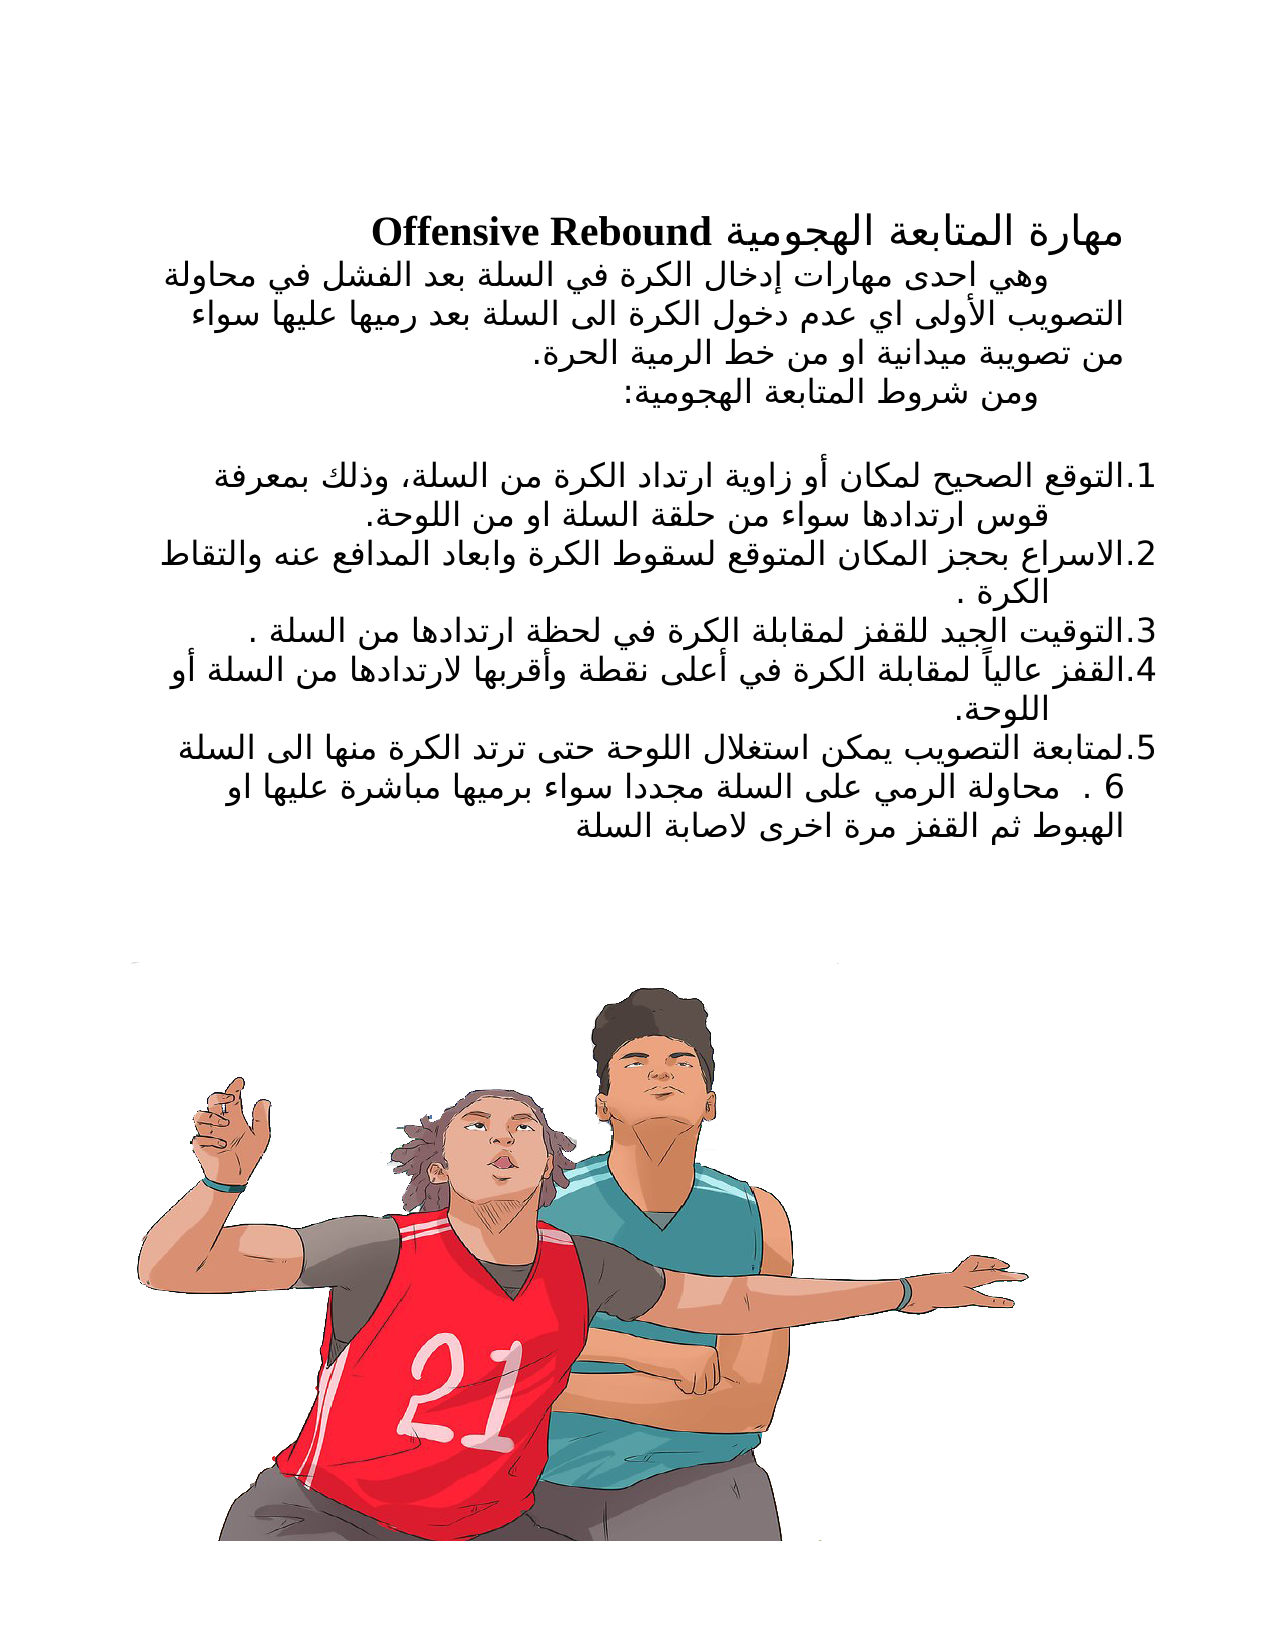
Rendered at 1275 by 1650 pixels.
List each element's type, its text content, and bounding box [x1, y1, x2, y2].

picture [121, 962, 1033, 1541]
text مهارة المتابعة الهجومية Offensive Rebound [150, 207, 1125, 256]
list لمتابعة التصويب يمكن استغلال اللوحة حتى ترتد الكرة منها الى السلة [150, 728, 1125, 767]
text وهي احدى مهارات إدخال الكرة في السلة بعد الفشل في محاولة التصويب الأولى اي عدم دخول الكرة الى السلة بعد رميها عليها سواء من تصويبة ميدانية او من خط الرمية الحرة. [150, 256, 1125, 372]
list التوقع الصحيح لمكان أو زاوية ارتداد الكرة من السلة، وذلك بمعرفة قوس ارتدادها سواء من حلقة السلة او من اللوحة. [150, 456, 1125, 534]
list التوقيت الجيد للقفز لمقابلة الكرة في لحظة ارتدادها من السلة . [150, 612, 1125, 651]
list القفز عالياً لمقابلة الكرة في أعلى نقطة وأقربها لارتدادها من السلة أو اللوحة. [150, 651, 1125, 728]
text ومن شروط المتابعة الهجومية: [150, 372, 1125, 411]
list الاسراع بحجز المكان المتوقع لسقوط الكرة وابعاد المدافع عنه والتقاط الكرة . [150, 534, 1125, 612]
text 6 . محاولة الرمي على السلة مجددا سواء برميها مباشرة عليها او الهبوط ثم القفز مرة اخرى لاصابة السلة [150, 767, 1125, 845]
